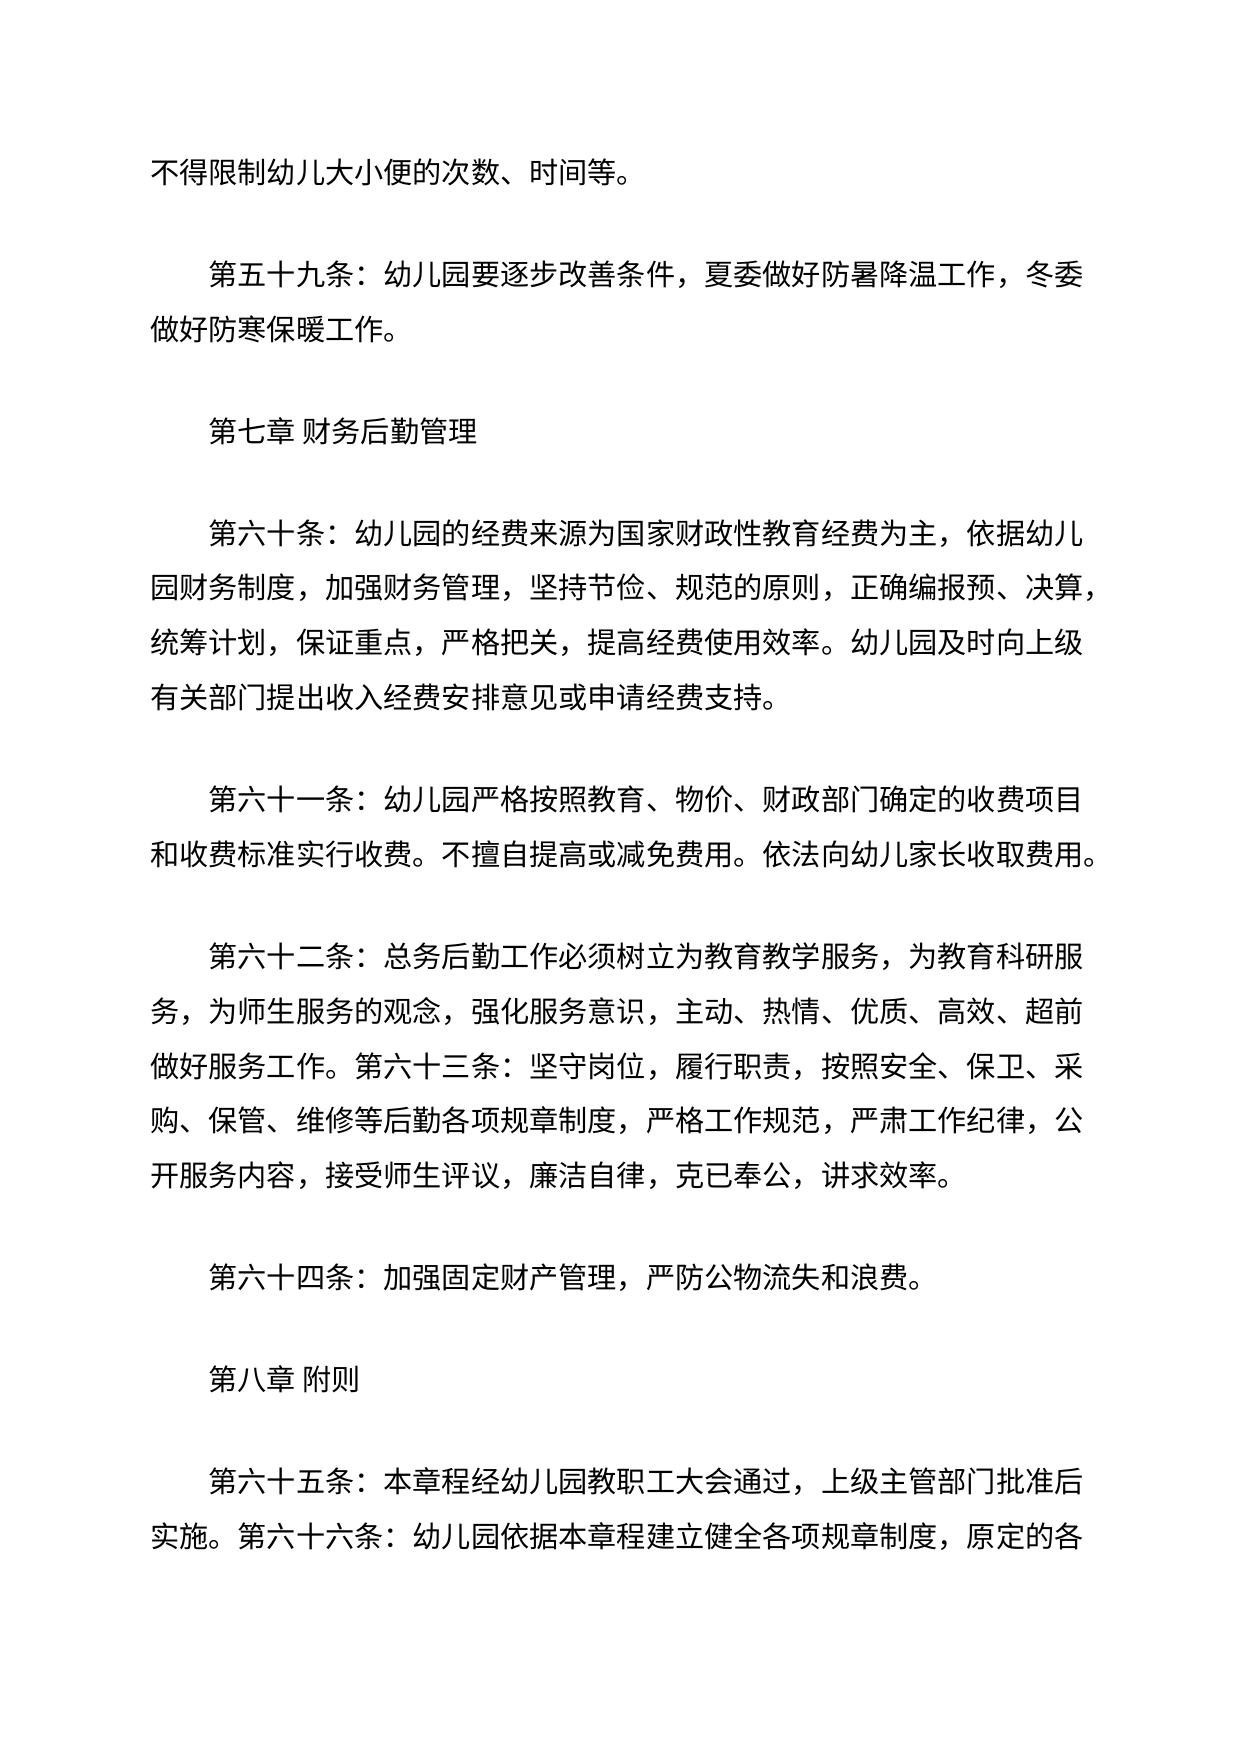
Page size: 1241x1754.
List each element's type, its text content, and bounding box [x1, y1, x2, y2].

text 第六十条：幼儿园的经费来源为国家财政性教育经费为主，依据幼儿园财务制度，加强财务管理，坚持节俭、规范的原则，正确编报预、决算，统筹计划，保证重点，严格把关，提高经费使用效率。幼儿园及时向上级有关部门提出收入经费安排意见或申请经费支持。 [150, 510, 1090, 717]
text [150, 150, 1090, 192]
text 第五十九条：幼儿园要逐步改善条件，夏委做好防暑降温工作，冬委做好防寒保暖工作。 [150, 252, 1090, 349]
text 第六十四条：加强固定财产管理，严防公物流失和浪费。 [150, 1255, 1090, 1297]
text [150, 1458, 1090, 1555]
text 第七章 财务后勤管理 [150, 408, 1090, 451]
text 第八章 附则 [150, 1356, 1090, 1399]
text 第六十二条：总务后勤工作必须树立为教育教学服务，为教育科研服务，为师生服务的观念，强化服务意识，主动、热情、优质、高效、超前做好服务工作。第六十三条：坚守岗位，履行职责，按照安全、保卫、采购、保管、维修等后勤各项规章制度，严格工作规范，严肃工作纪律，公开服务内容，接受师生评议，廉洁自律，克已奉公，讲求效率。 [150, 933, 1090, 1195]
text 第六十一条：幼儿园严格按照教育、物价、财政部门确定的收费项目和收费标准实行收费。不擅自提高或减免费用。依法向幼儿家长收取费用。 [150, 777, 1090, 874]
